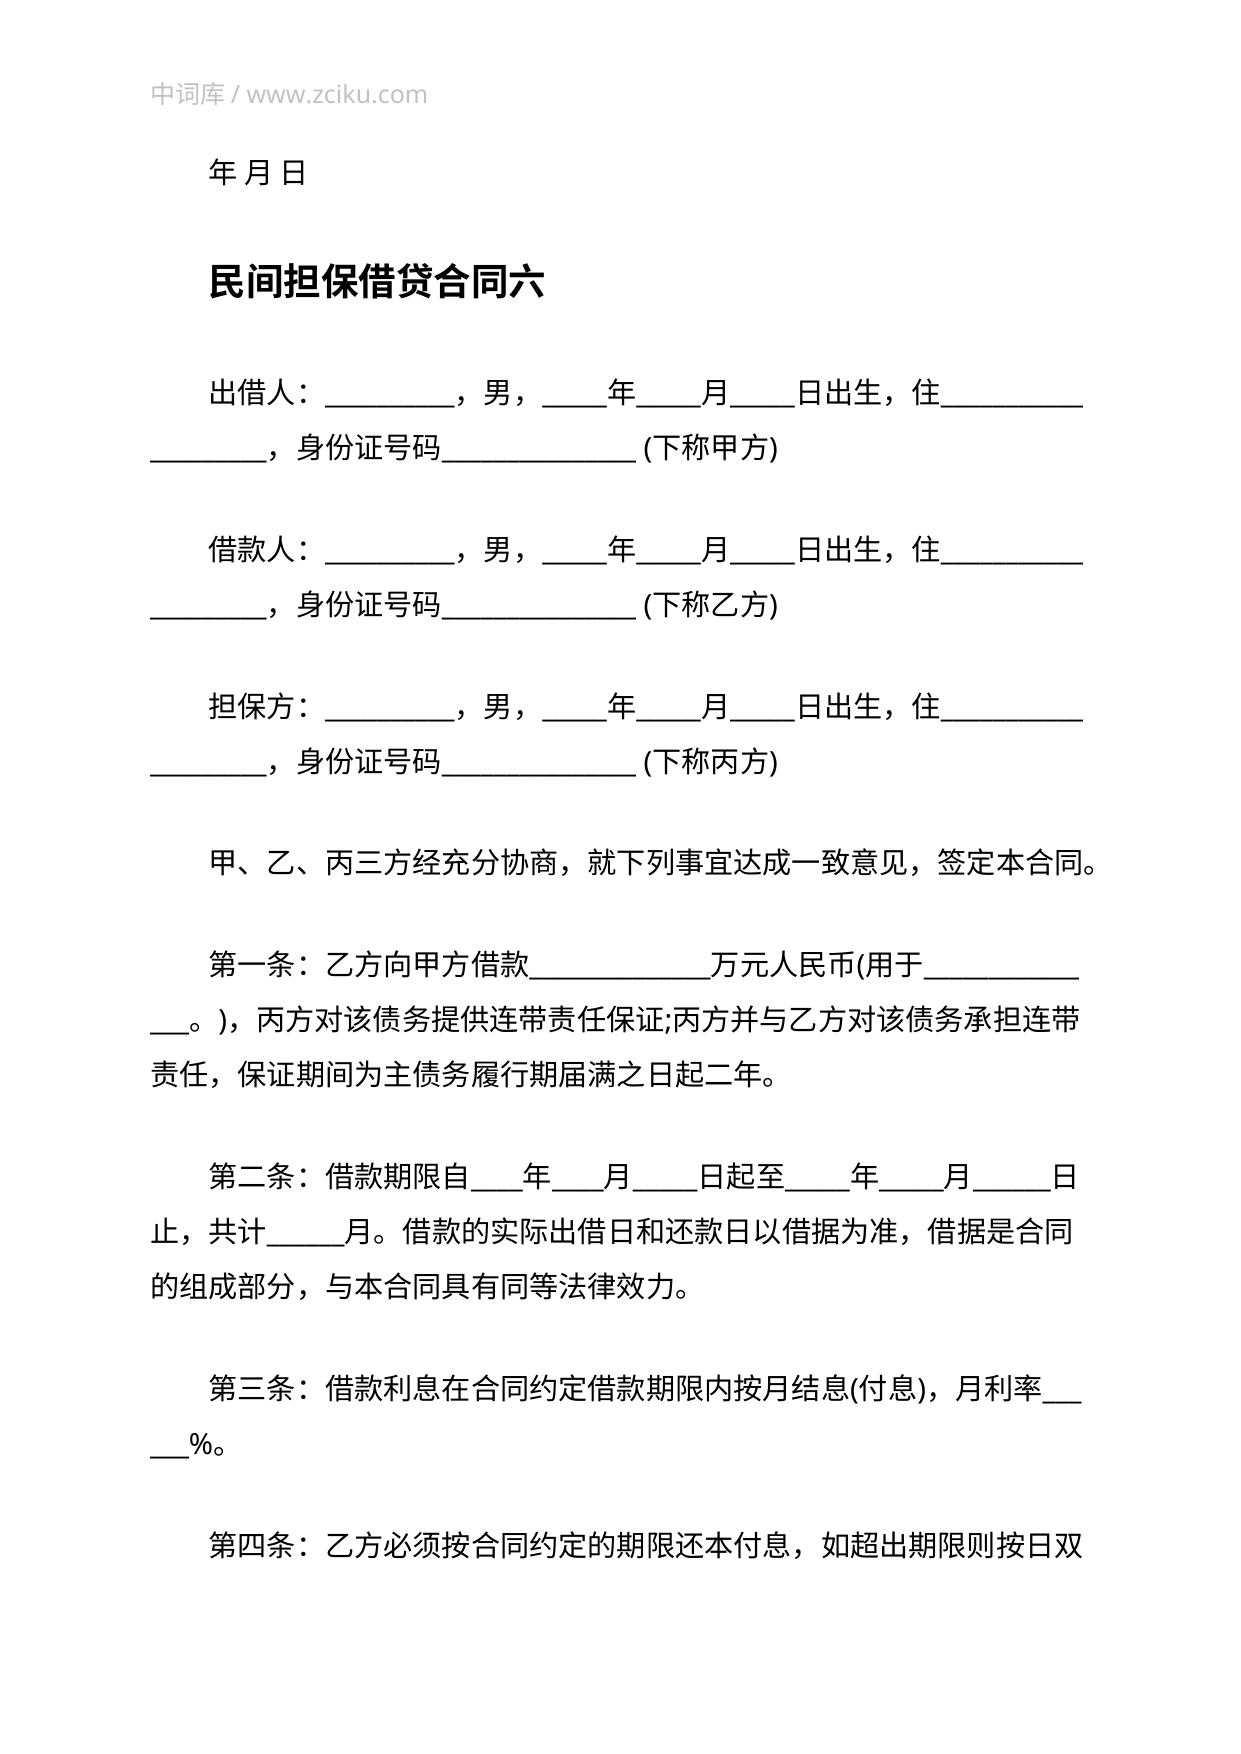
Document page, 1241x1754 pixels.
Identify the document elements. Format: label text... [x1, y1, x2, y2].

text 担保方：__________，男，_____年_____月_____日出生，住____________________，身份证号码_______________ (下称丙方) [150, 683, 1090, 781]
text 年 月 日 [150, 150, 1090, 192]
text 第二条：借款期限自____年____月_____日起至_____年_____月______日止，共计______月。借款的实际出借日和还款日以借据为准，借据是合同的组成部分，与本合同具有同等法律效力。 [150, 1154, 1090, 1306]
text 民间担保借贷合同六 [150, 252, 1090, 306]
text 甲、乙、丙三方经充分协商，就下列事宜达成一致意见，签定本合同。 [150, 840, 1090, 882]
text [150, 1522, 1090, 1565]
text 出借人：__________，男，_____年_____月_____日出生，住____________________，身份证号码_______________ (下称甲方) [150, 369, 1090, 467]
text 借款人：__________，男，_____年_____月_____日出生，住____________________，身份证号码_______________ (下称乙方) [150, 526, 1090, 623]
text 第三条：借款利息在合同约定借款期限内按月结息(付息)，月利率______%。 [150, 1365, 1090, 1463]
text 第一条：乙方向甲方借款______________万元人民币(用于_______________。)，丙方对该债务提供连带责任保证;丙方并与乙方对该债务承担连带责任，保证期间为主债务履行期届满之日起二年。 [150, 942, 1090, 1094]
